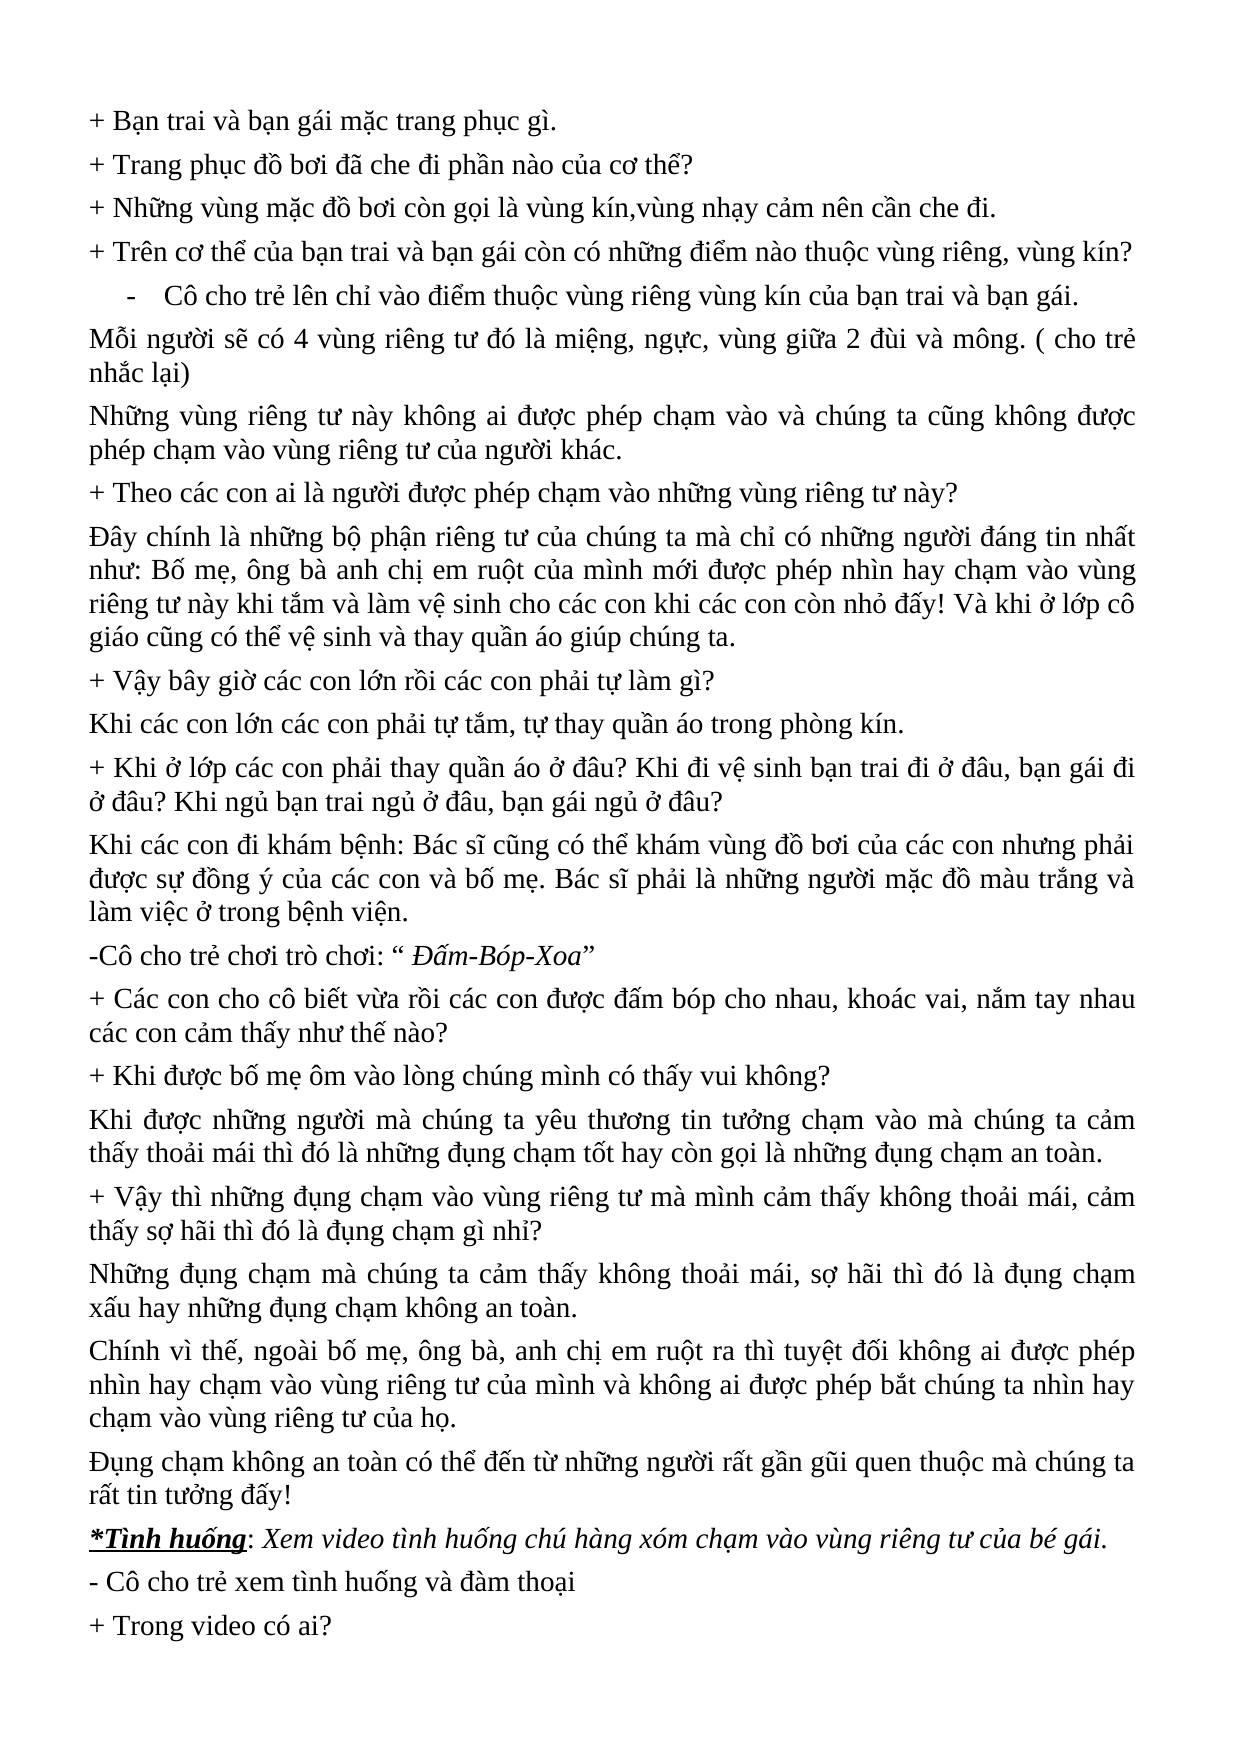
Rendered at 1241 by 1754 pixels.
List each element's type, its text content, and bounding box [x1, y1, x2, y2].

text Khi các con lớn các con phải tự tắm, tự thay quần áo trong phòng kín. [89, 707, 1137, 740]
text Những vùng riêng tư này không ai được phép chạm vào và chúng ta cũng không được phép chạm vào vùng riêng tư của người khác. [89, 398, 1137, 465]
text + Vậy bây giờ các con lớn rồi các con phải tự làm gì? [89, 663, 1137, 697]
list Cô cho trẻ lên chỉ vào điểm thuộc vùng riêng vùng kín của bạn trai và bạn gái. [126, 278, 1137, 311]
text Đây chính là những bộ phận riêng tư của chúng ta mà chỉ có những người đáng tin nhất như: Bố mẹ, ông bà anh chị em ruột của mình mới được phép nhìn hay chạm vào vùng riêng tư này khi tắm và làm vệ sinh cho các con khi các con còn nhỏ đấy! Và khi ở lớp cô giáo cũng có thể vệ sinh và thay quần áo giúp chúng ta. [89, 519, 1137, 653]
text Đụng chạm không an toàn có thể đến từ những người rất gần gũi quen thuộc mà chúng ta rất tin tưởng đấy! [89, 1444, 1137, 1511]
text + Khi ở lớp các con phải thay quần áo ở đâu? Khi đi vệ sinh bạn trai đi ở đâu, bạn gái đi ở đâu? Khi ngủ bạn trai ngủ ở đâu, bạn gái ngủ ở đâu? [89, 750, 1137, 817]
text + Trang phục đồ bơi đã che đi phần nào của cơ thể? [89, 147, 1137, 181]
text + Trên cơ thể của bạn trai và bạn gái còn có những điểm nào thuộc vùng riêng, vùng kín? [89, 234, 1137, 268]
text Chính vì thế, ngoài bố mẹ, ông bà, anh chị em ruột ra thì tuyệt đối không ai được phép nhìn hay chạm vào vùng riêng tư của mình và không ai được phép bắt chúng ta nhìn hay chạm vào vùng riêng tư của họ. [89, 1333, 1137, 1434]
text + Các con cho cô biết vừa rồi các con được đấm bóp cho nhau, khoác vai, nắm tay nhau các con cảm thấy như thế nào? [89, 981, 1137, 1048]
text Khi các con đi khám bệnh: Bác sĩ cũng có thể khám vùng đồ bơi của các con nhưng phải được sự đồng ý của các con và bố mẹ. Bác sĩ phải là những người mặc đồ màu trắng và làm việc ở trong bệnh viện. [89, 827, 1137, 928]
text - Cô cho trẻ xem tình huống và đàm thoại [89, 1564, 1137, 1598]
text + Trong video có ai? [89, 1608, 1137, 1642]
text Khi được những người mà chúng ta yêu thương tin tưởng chạm vào mà chúng ta cảm thấy thoải mái thì đó là những đụng chạm tốt hay còn gọi là những đụng chạm an toàn. [89, 1102, 1137, 1169]
text Những đụng chạm mà chúng ta cảm thấy không thoải mái, sợ hãi thì đó là đụng chạm xấu hay những đụng chạm không an toàn. [89, 1256, 1137, 1323]
text + Vậy thì những đụng chạm vào vùng riêng tư mà mình cảm thấy không thoải mái, cảm thấy sợ hãi thì đó là đụng chạm gì nhỉ? [89, 1179, 1137, 1246]
text + Theo các con ai là người được phép chạm vào những vùng riêng tư này? [89, 475, 1137, 509]
text + Khi được bố mẹ ôm vào lòng chúng mình có thấy vui không? [89, 1058, 1137, 1092]
text -Cô cho trẻ chơi trò chơi: “ Đấm-Bóp-Xoa” [89, 938, 1137, 971]
text Mỗi người sẽ có 4 vùng riêng tư đó là miệng, ngực, vùng giữa 2 đùi và mông. ( cho trẻ nhắc lại) [89, 321, 1137, 388]
text + Những vùng mặc đồ bơi còn gọi là vùng kín,vùng nhạy cảm nên cần che đi. [89, 191, 1137, 224]
text + Bạn trai và bạn gái mặc trang phục gì. [89, 103, 1137, 137]
text *Tình huống: Xem video tình huống chú hàng xóm chạm vào vùng riêng tư của bé gái. [89, 1521, 1137, 1554]
